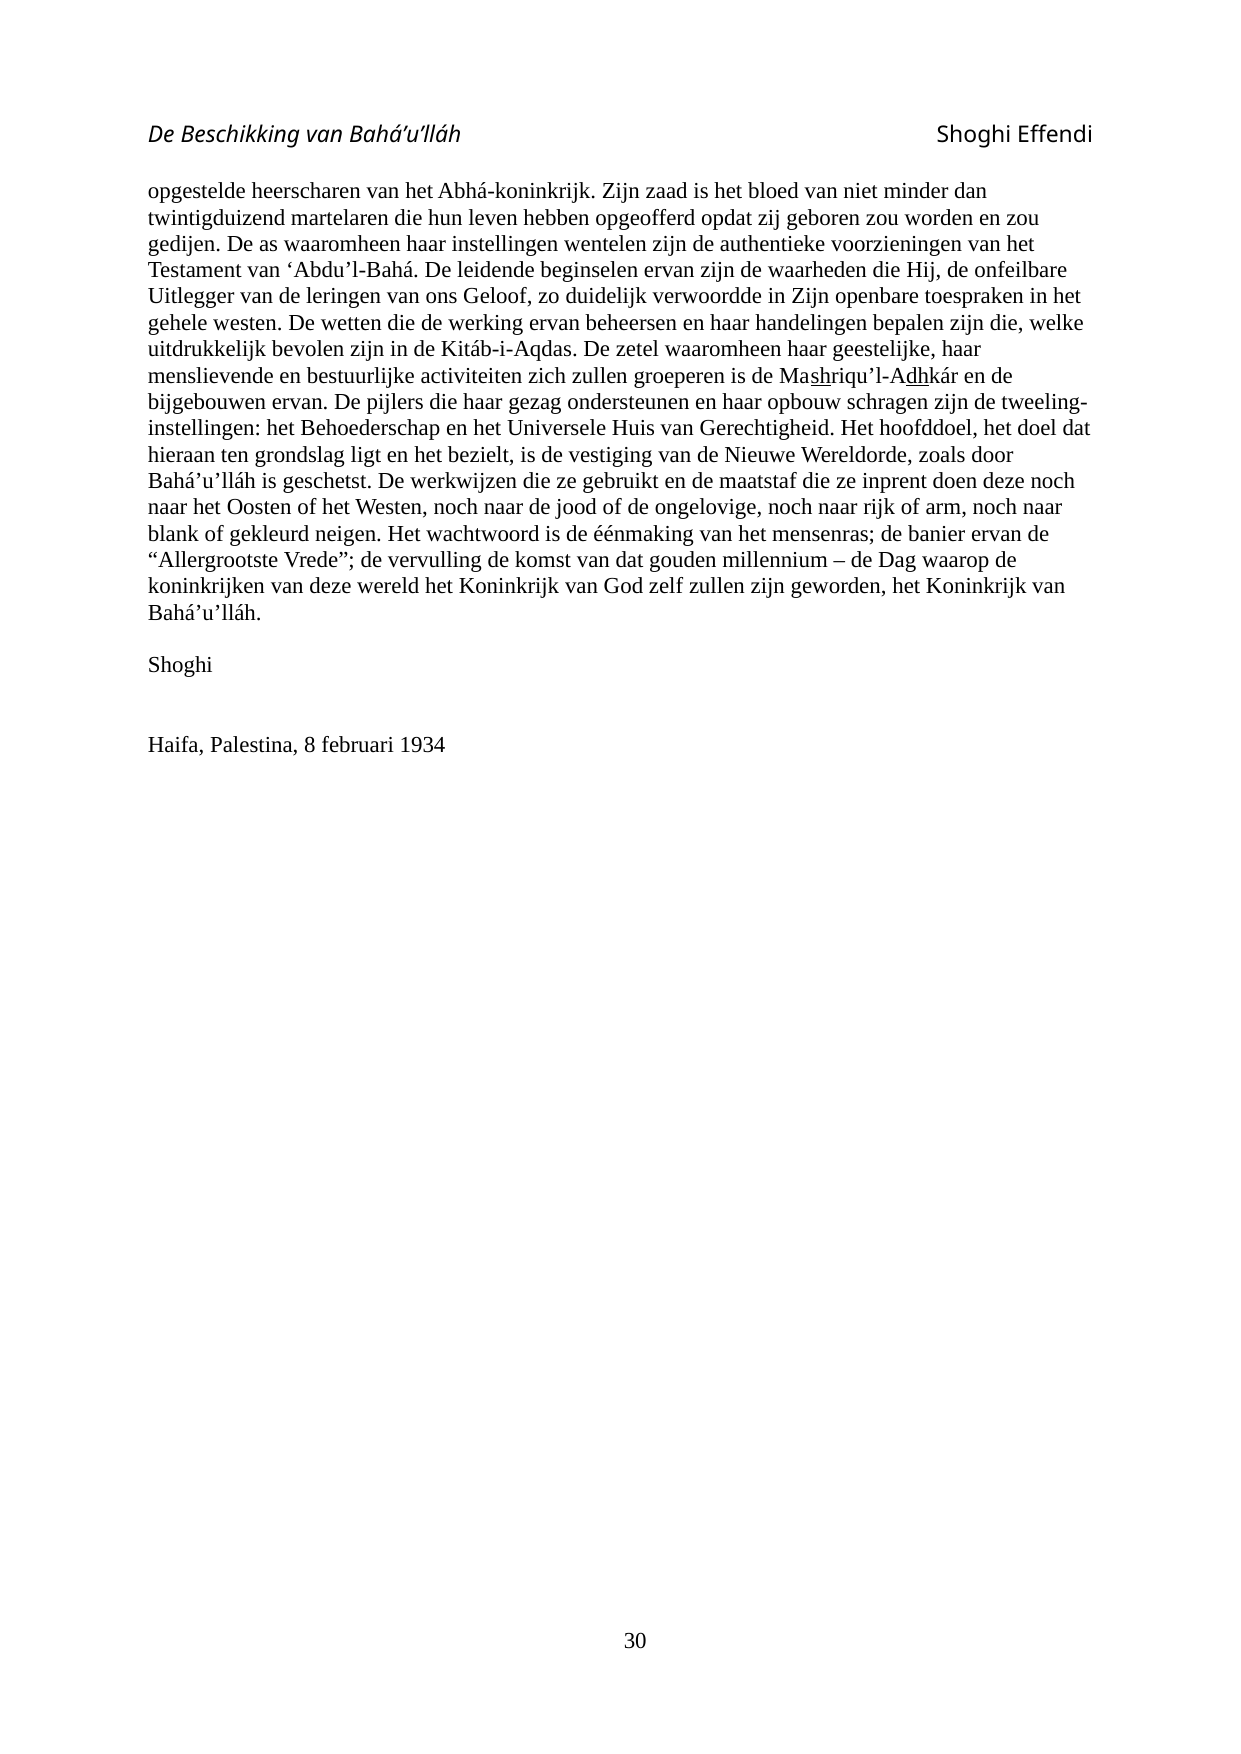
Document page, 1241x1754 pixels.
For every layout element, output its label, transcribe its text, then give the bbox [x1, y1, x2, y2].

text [103, 177, 1092, 625]
text Haifa, Palestina, 8 februari 1934 [148, 731, 1092, 757]
text Shoghi [148, 652, 1092, 678]
